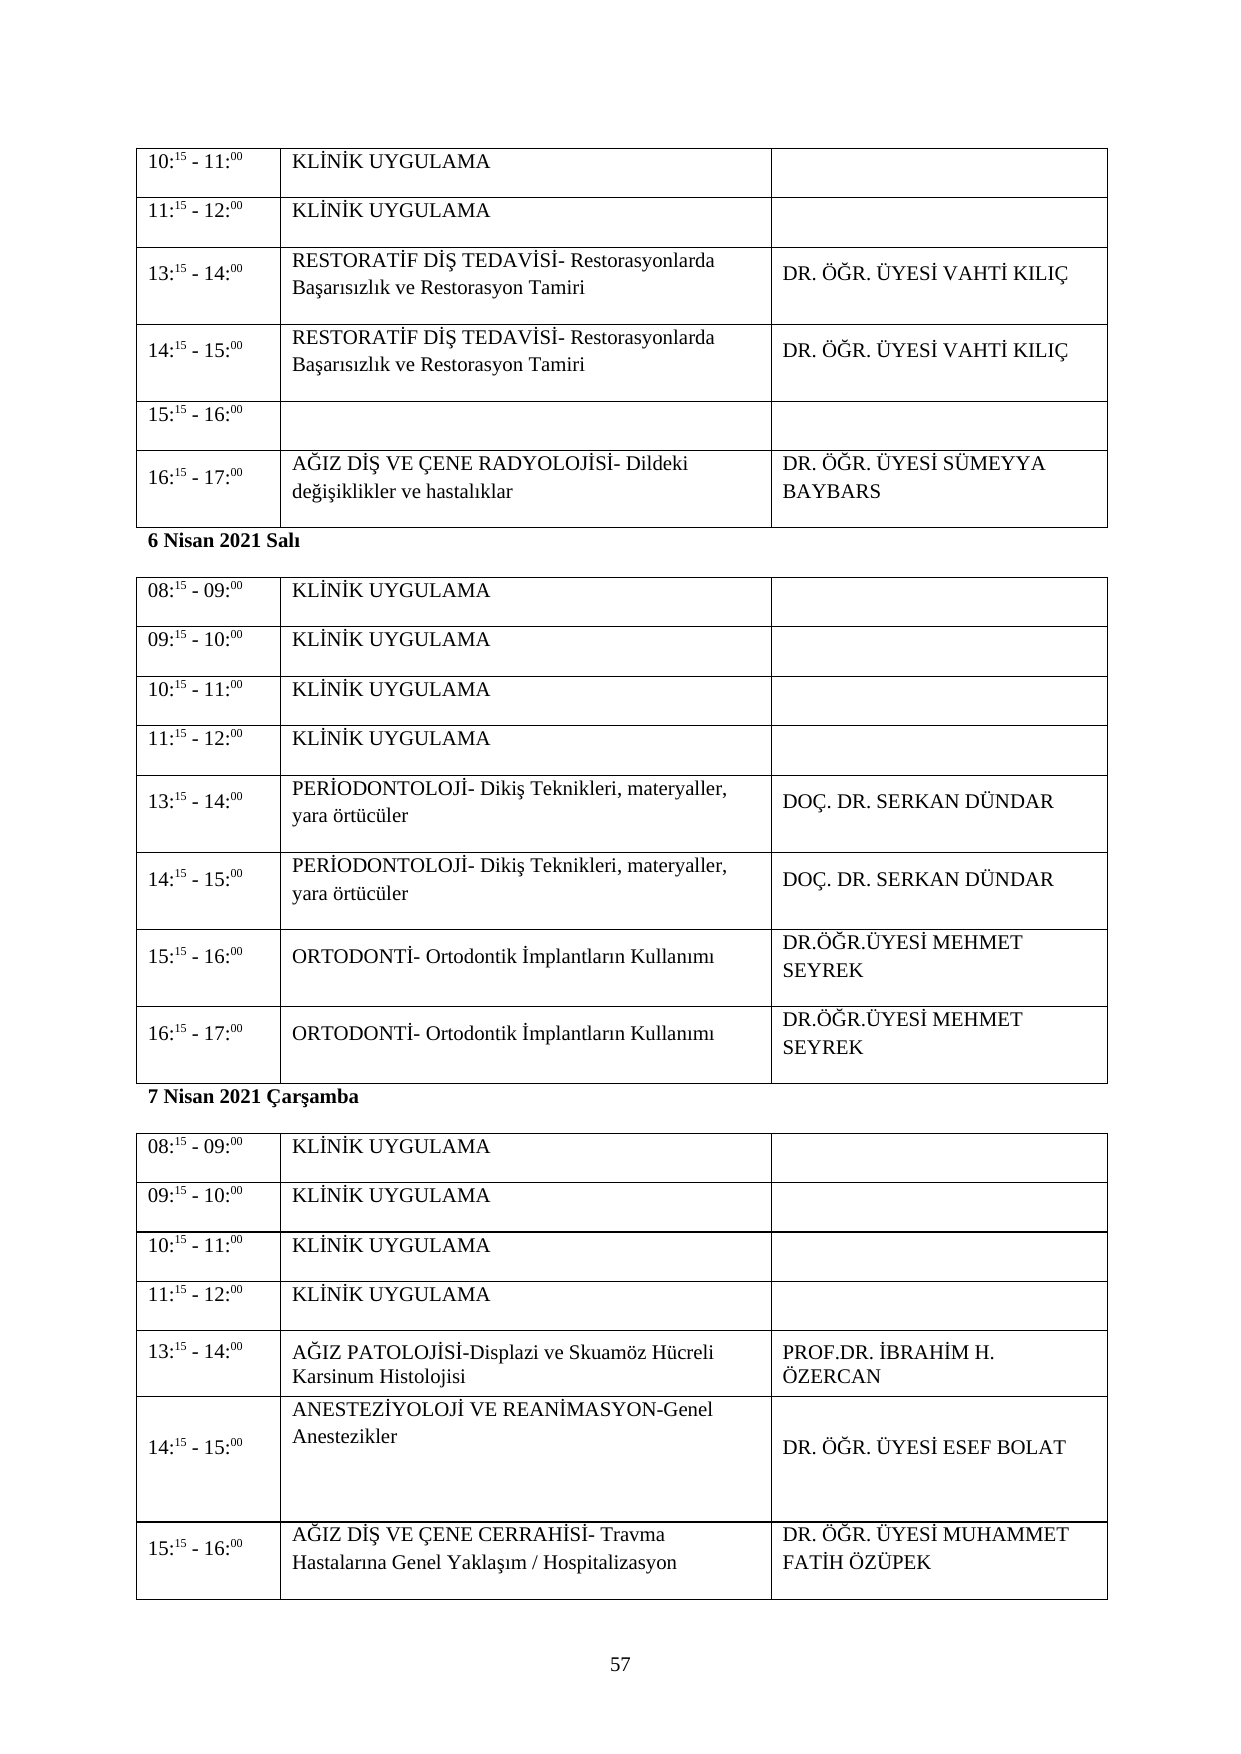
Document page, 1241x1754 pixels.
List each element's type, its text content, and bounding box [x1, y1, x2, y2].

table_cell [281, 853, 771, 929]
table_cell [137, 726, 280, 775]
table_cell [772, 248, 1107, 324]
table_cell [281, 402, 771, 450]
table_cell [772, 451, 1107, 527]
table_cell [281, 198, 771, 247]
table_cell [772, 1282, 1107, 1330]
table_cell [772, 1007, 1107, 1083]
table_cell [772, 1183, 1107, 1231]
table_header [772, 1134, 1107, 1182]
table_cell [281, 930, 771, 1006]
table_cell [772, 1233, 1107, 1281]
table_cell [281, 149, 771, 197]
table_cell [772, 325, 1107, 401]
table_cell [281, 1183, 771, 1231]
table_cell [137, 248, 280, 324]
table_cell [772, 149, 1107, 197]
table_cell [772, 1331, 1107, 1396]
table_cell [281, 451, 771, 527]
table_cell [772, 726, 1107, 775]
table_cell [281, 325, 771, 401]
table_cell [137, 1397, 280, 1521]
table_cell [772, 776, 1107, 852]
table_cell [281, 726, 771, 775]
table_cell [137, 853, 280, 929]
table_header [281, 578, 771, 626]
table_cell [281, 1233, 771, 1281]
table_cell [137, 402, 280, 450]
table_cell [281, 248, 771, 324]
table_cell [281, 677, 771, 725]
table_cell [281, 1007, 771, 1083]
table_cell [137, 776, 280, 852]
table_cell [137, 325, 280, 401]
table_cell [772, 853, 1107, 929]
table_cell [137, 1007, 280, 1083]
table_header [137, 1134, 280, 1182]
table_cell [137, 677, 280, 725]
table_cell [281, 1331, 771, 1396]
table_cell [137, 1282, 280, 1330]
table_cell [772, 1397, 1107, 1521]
text 6 Nisan 2021 Salı [148, 528, 1093, 552]
text 7 Nisan 2021 Çarşamba [148, 1084, 1093, 1108]
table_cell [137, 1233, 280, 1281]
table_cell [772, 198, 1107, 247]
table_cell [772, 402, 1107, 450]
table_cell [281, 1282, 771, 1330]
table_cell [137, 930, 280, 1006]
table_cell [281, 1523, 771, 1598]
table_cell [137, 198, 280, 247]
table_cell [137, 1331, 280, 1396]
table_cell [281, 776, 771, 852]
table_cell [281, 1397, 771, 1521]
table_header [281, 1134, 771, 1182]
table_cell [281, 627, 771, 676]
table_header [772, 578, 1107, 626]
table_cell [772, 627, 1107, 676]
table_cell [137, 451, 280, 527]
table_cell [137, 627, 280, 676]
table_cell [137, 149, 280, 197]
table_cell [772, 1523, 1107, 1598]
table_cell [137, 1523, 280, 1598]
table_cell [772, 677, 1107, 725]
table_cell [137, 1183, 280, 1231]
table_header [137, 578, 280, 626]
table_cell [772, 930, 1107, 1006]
